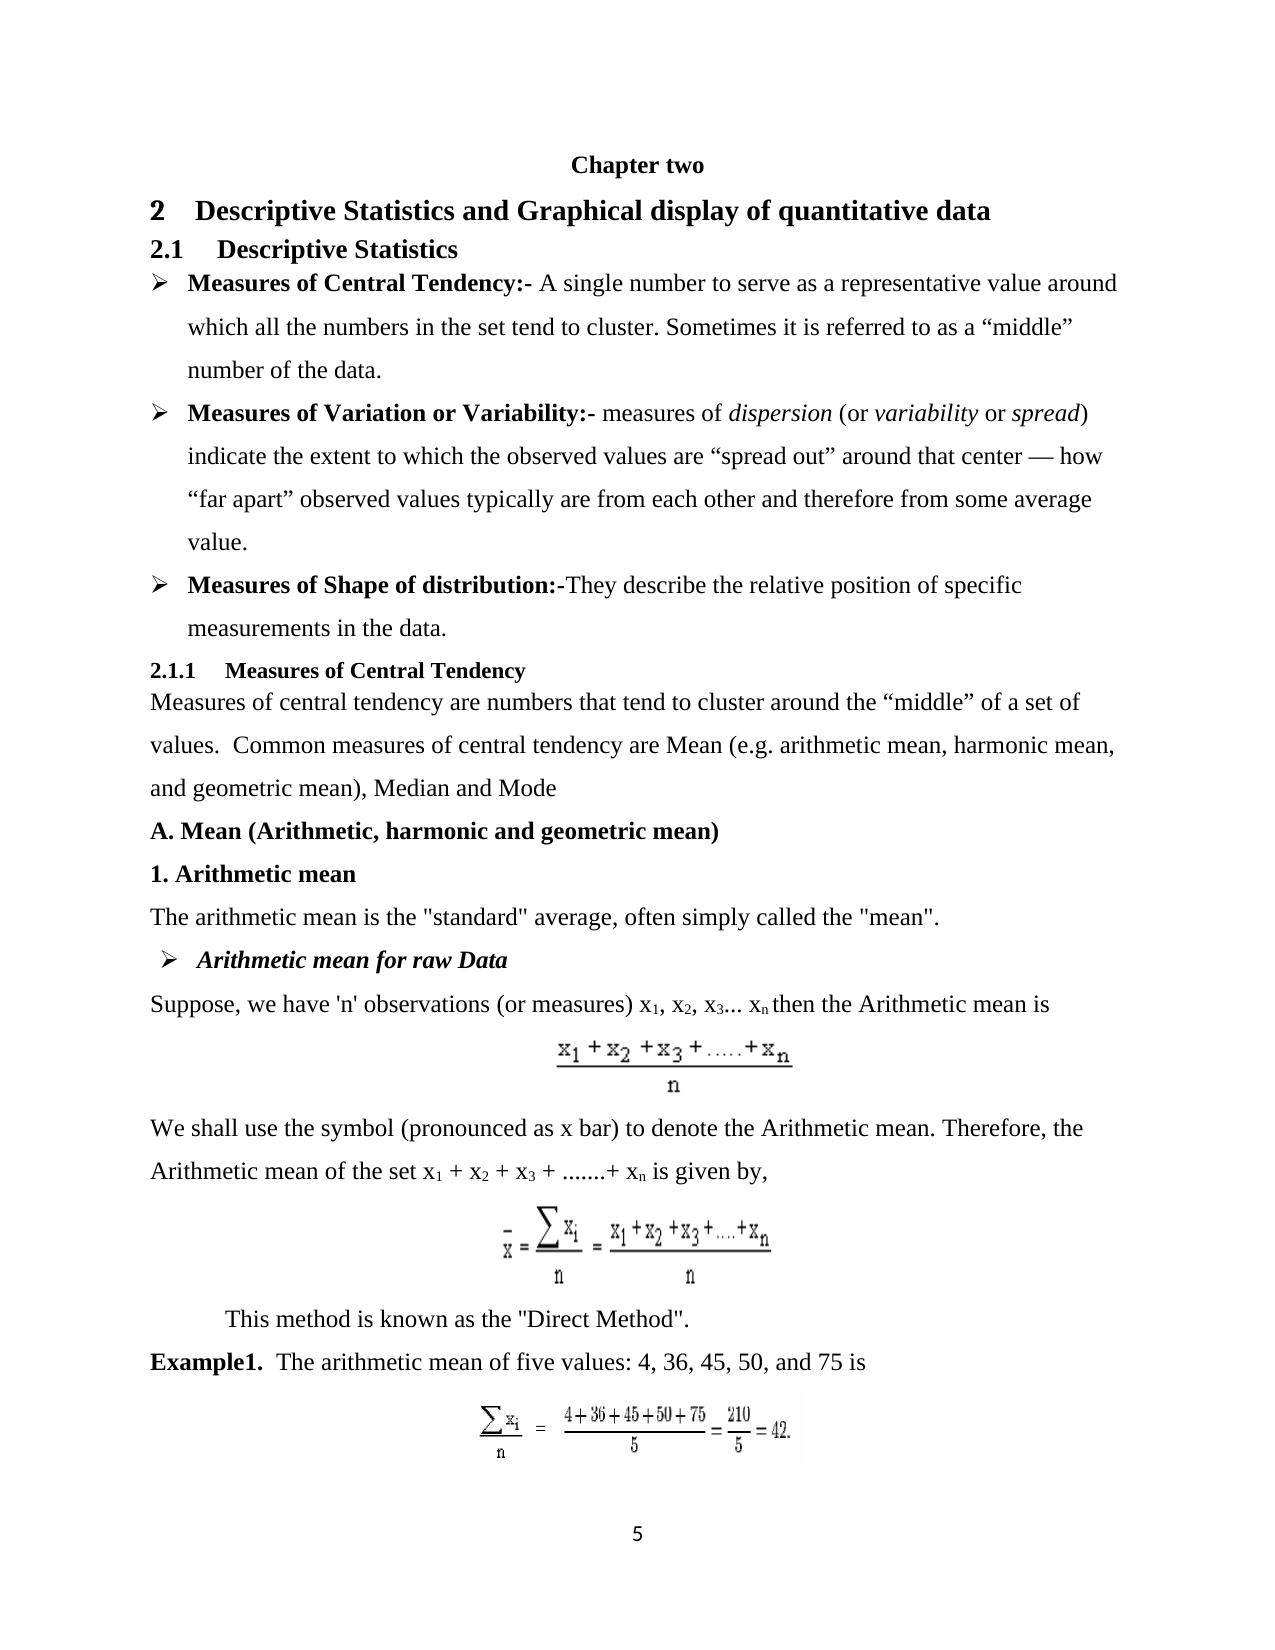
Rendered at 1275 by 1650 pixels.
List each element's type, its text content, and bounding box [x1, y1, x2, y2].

text This method is known as the ''Direct Method". [225, 1304, 1125, 1333]
subtitle Descriptive Statistics and Graphical display of quantitative data [150, 193, 1125, 228]
subtitle Descriptive Statistics [150, 233, 1125, 264]
text The arithmetic mean is the "standard" average, often simply called the "mean". [150, 902, 1125, 931]
text Example1. The arithmetic mean of five values: 4, 36, 45, 50, and 75 is [150, 1347, 1125, 1376]
picture [500, 1199, 775, 1290]
list Measures of Central Tendency:- A single number to serve as a representative value around which all the numbers in the set tend to cluster. Sometimes it is referred to as a “middle” number of the data. [150, 268, 1125, 383]
text Measures of central tendency are numbers that tend to cluster around the “middle” of a set of values. Common measures of central tendency are Mean (e.g. arithmetic mean, harmonic mean, and geometric mean), Median and Mode [150, 687, 1125, 802]
picture [552, 1031, 798, 1099]
subtitle Measures of Central Tendency [150, 657, 1125, 683]
list Arithmetic mean for raw Data [159, 946, 1125, 974]
text Suppose, we have 'n' observations (or measures) x1, x2, x3... xn then the Arithmetic mean is [150, 989, 1125, 1017]
text We shall use the symbol (pronounced as x bar) to denote the Arithmetic mean. Therefore, the Arithmetic mean of the set x1 + x2 + x3 + .......+ xn is given by, [150, 1113, 1125, 1185]
list Measures of Shape of distribution:-They describe the relative position of specific measurements in the data. [150, 570, 1125, 642]
text Chapter two [150, 150, 1125, 179]
picture [470, 1390, 805, 1466]
text 1. Arithmetic mean [150, 859, 1125, 888]
text A. Mean (Arithmetic, harmonic and geometric mean) [150, 816, 1125, 845]
list Measures of Variation or Variability:- measures of dispersion (or variability or spread) indicate the extent to which the observed values are “spread out” around that center — how “far apart” observed values typically are from each other and therefore from some average value. [150, 398, 1125, 556]
